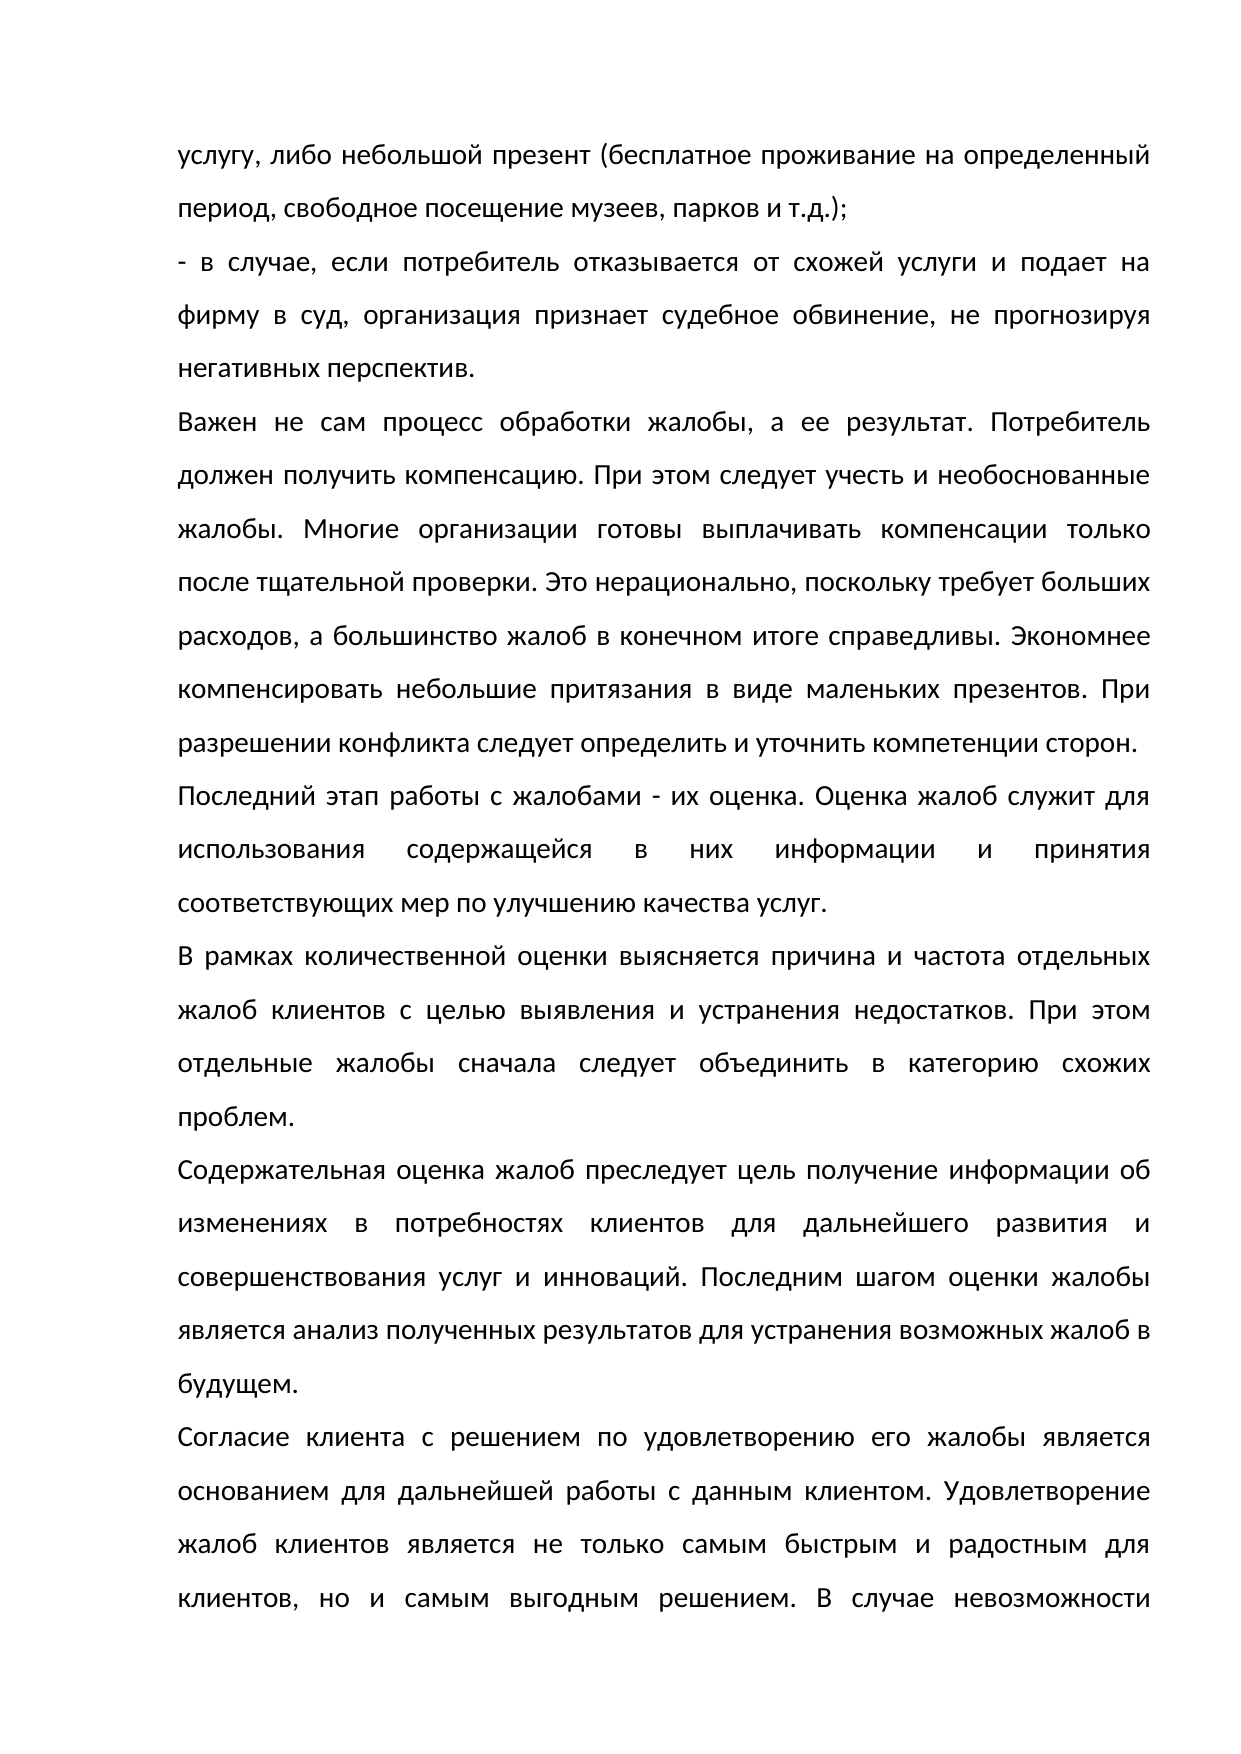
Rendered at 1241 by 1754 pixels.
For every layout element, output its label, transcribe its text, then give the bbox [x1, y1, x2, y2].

text - в случае, если потребитель отказывается от схожей услуги и подает на фирму в суд, организация признает судебное обвинение, не прогнозируя негативных перспектив. [177, 243, 1152, 385]
text В рамках количественной оценки выясняется причина и частота отдельных жалоб клиентов с целью выявления и устранения недостатков. При этом отдельные жалобы сначала следует объединить в категорию схожих проблем. [177, 937, 1152, 1133]
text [177, 136, 1152, 225]
text Важен не сам процесс обработки жалобы, а ее результат. Потребитель должен получить компенсацию. При этом следует учесть и необоснованные жалобы. Многие организации готовы выплачивать компенсации только после тщательной проверки. Это нерационально, поскольку требует больших расходов, а большинство жалоб в конечном итоге справедливы. Экономнее компенсировать небольшие притязания в виде маленьких презентов. При разрешении конфликта следует определить и уточнить компетенции сторон. [177, 403, 1152, 759]
text Последний этап работы с жалобами - их оценка. Оценка жалоб служит для использования содержащейся в них информации и принятия соответствующих мер по улучшению качества услуг. [177, 777, 1152, 919]
text Содержательная оценка жалоб преследует цель получение информации об изменениях в потребностях клиентов для дальнейшего развития и совершенствования услуг и инноваций. Последним шагом оценки жалобы является анализ полученных результатов для устранения возможных жалоб в будущем. [177, 1151, 1152, 1401]
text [177, 1418, 1152, 1614]
